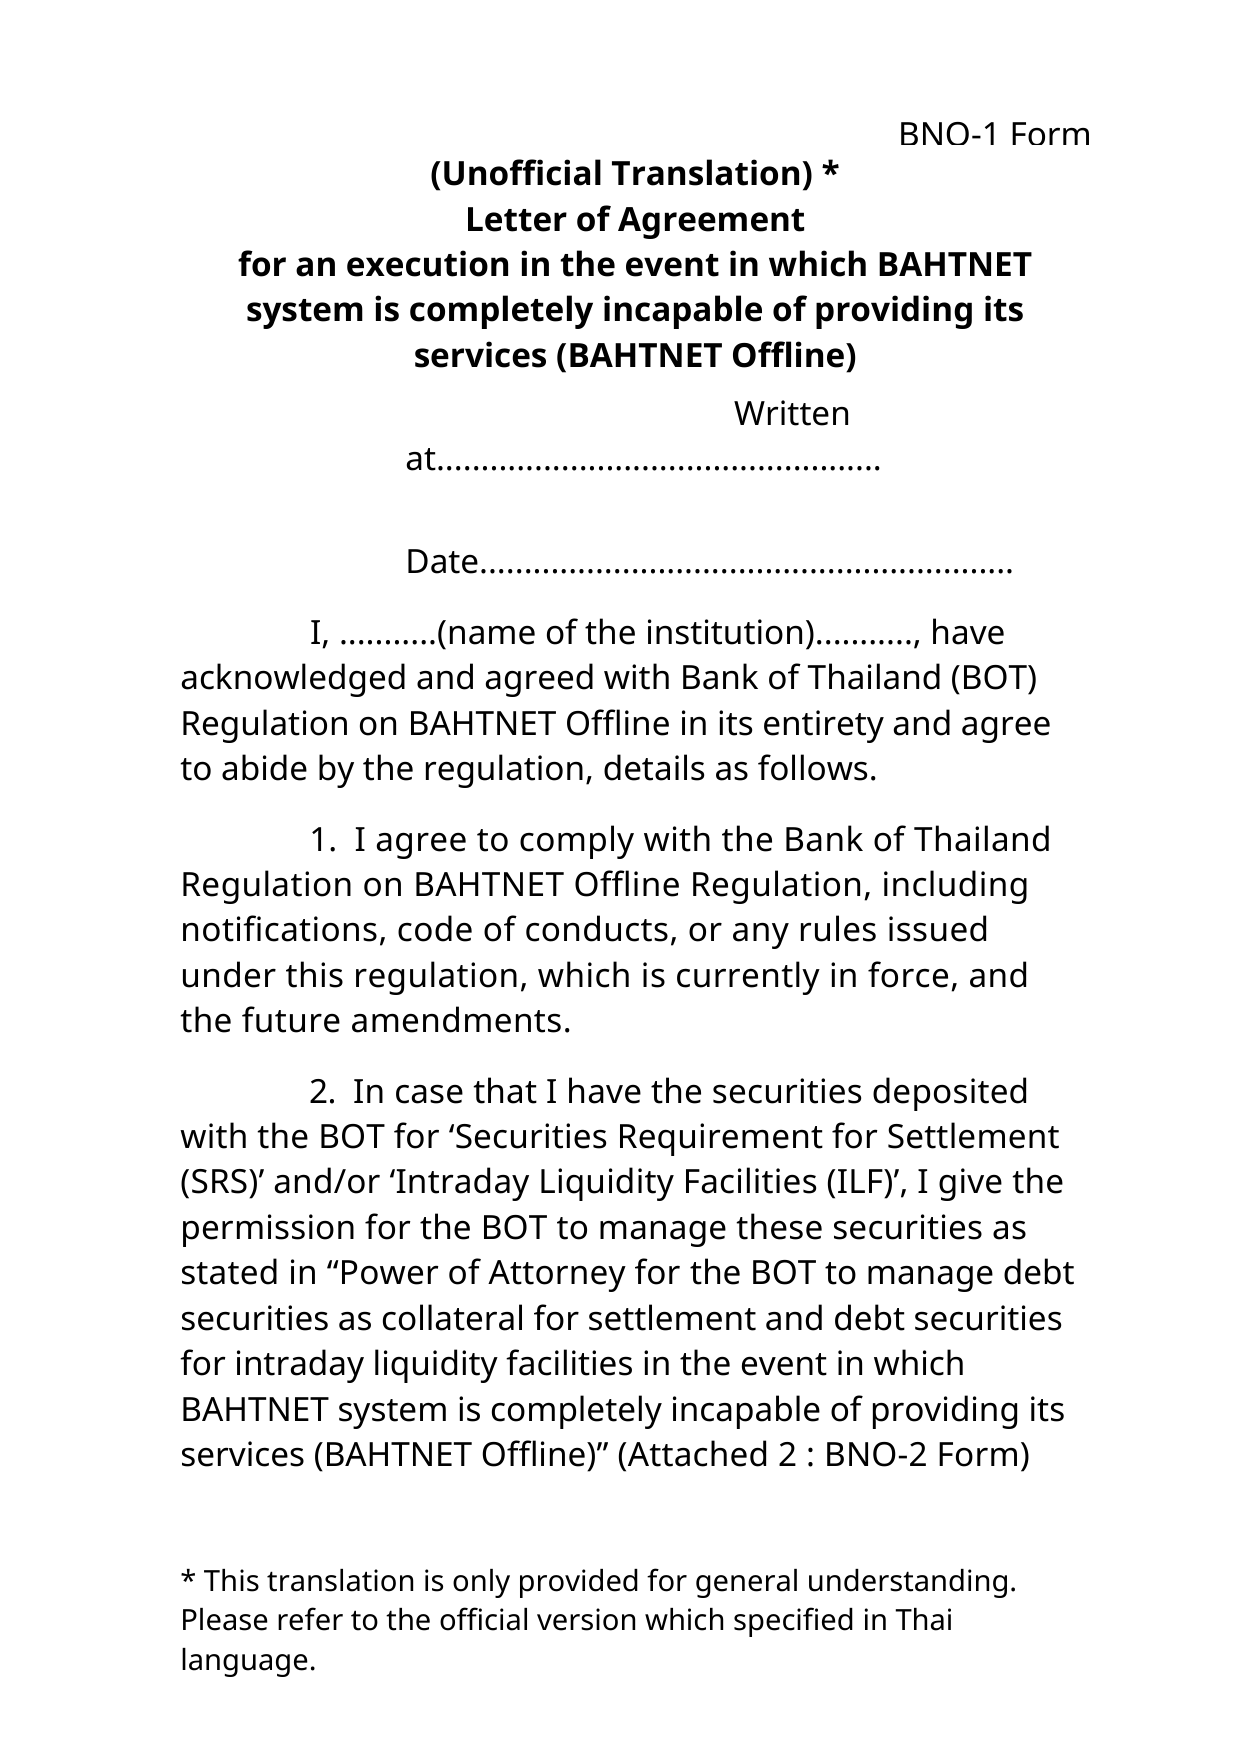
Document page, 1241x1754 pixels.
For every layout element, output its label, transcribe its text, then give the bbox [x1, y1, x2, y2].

text Date............................................................ [405, 493, 1090, 584]
text 1. I agree to comply with the Bank of Thailand Regulation on BAHTNET Offline Regulation, including notifications, code of conducts, or any rules issued under this regulation, which is currently in force, and the future amendments. [180, 815, 1089, 1042]
title (Unofficial Translation) * [180, 150, 1090, 195]
text I, ...........(name of the institution)..........., have acknowledged and agreed with Bank of Thailand (BOT) Regulation on BAHTNET Offline in its entirety and agree to abide by the regulation, details as follows. [180, 609, 1090, 790]
text Written at.................................................. [405, 389, 1090, 480]
text 2. In case that I have the securities deposited with the BOT for ‘Securities Requirement for Settlement (SRS)’ and/or ‘Intraday Liquidity Facilities (ILF)’, I give the permission for the BOT to manage these securities as stated in “Power of Attorney for the BOT to manage debt securities as collateral for settlement and debt securities for intraday liquidity facilities in the event in which BAHTNET system is completely incapable of providing its services (BAHTNET Offline)” (Attached 2 : BNO-2 Form) [180, 1067, 1090, 1476]
subtitle Letter of Agreement for an execution in the event in which BAHTNET system is completely incapable of providing its services (BAHTNET Offline) [180, 195, 1090, 377]
